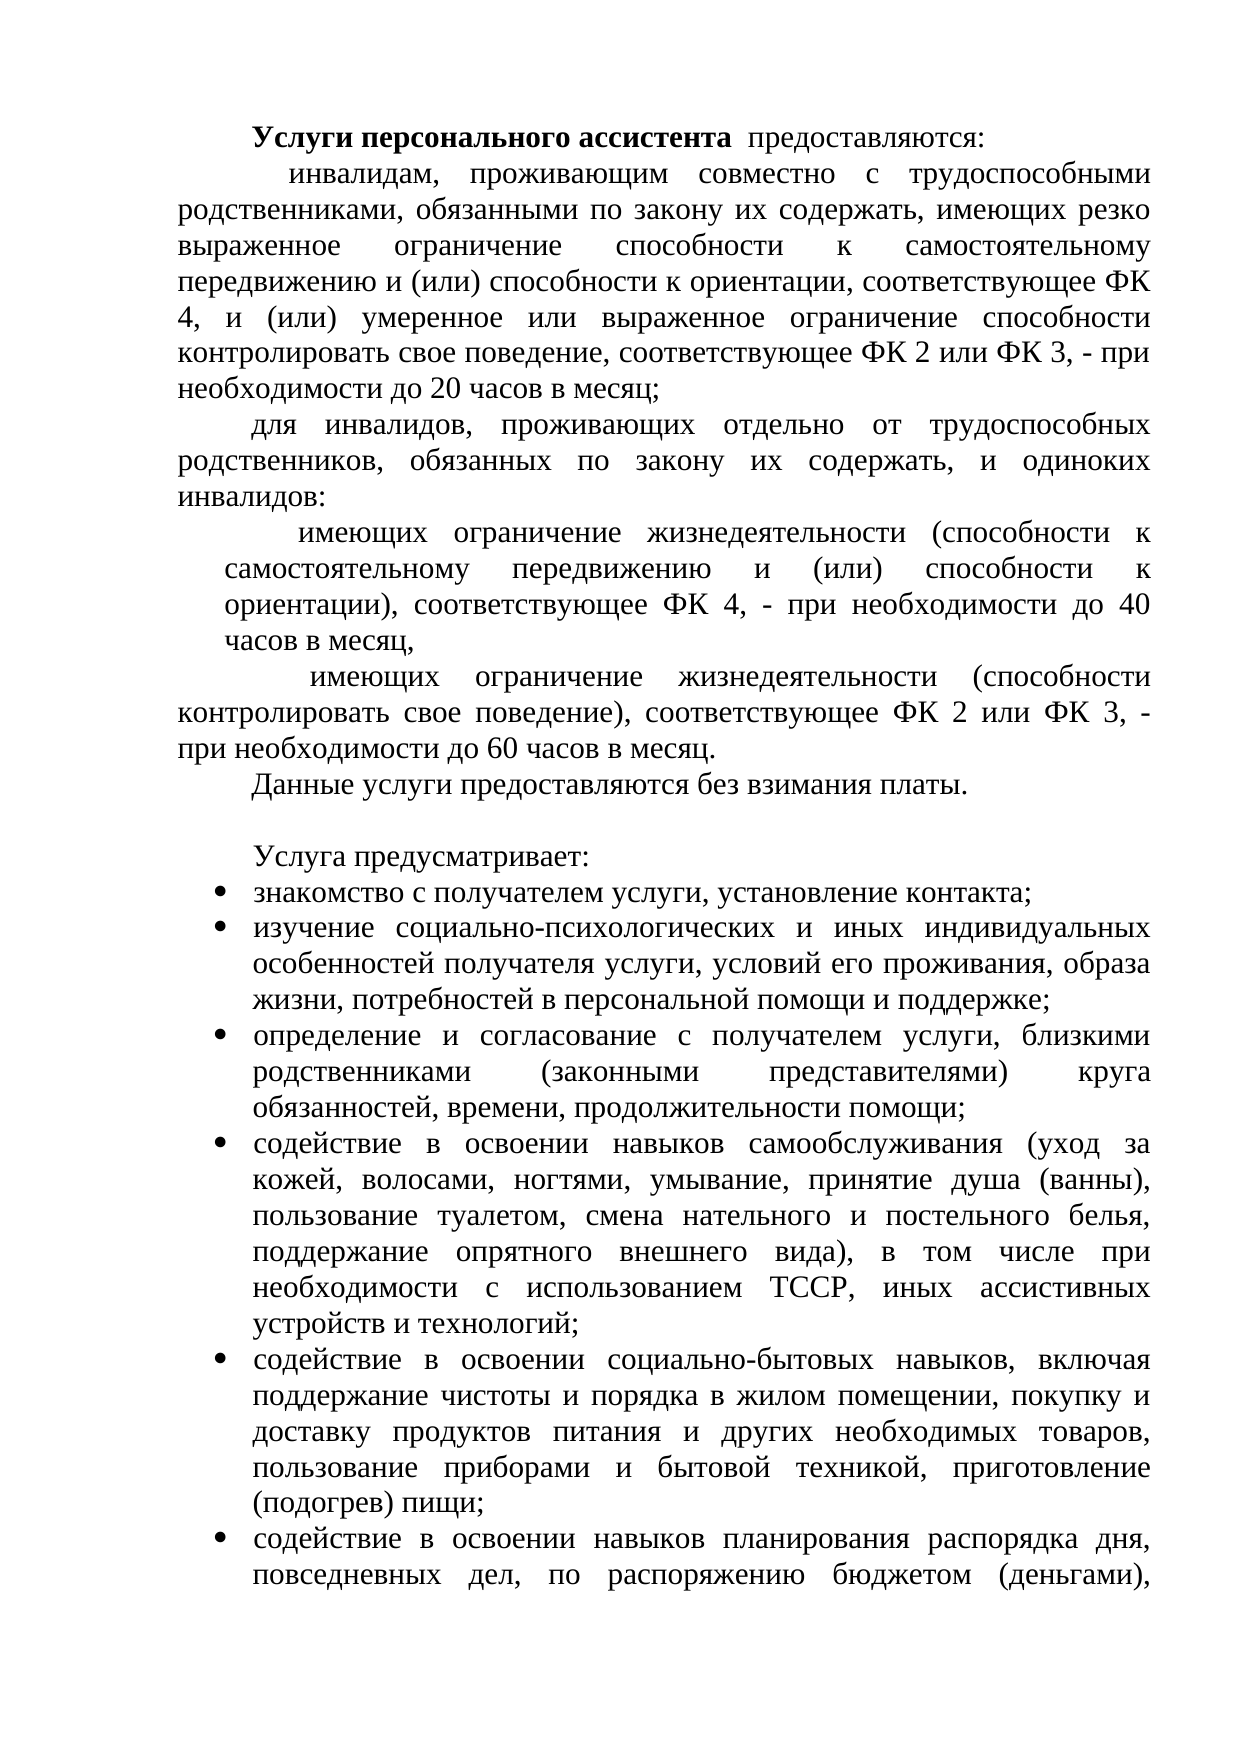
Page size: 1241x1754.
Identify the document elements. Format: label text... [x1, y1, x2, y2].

text Услуга предусматривает: [252, 837, 1152, 873]
text Услуги персонального ассистента предоставляются: [177, 118, 1152, 154]
text  знакомство с получателем услуги, установление контакта; [215, 873, 1152, 909]
text имеющих ограничение жизнедеятельности (способности контролировать свое поведение), соответствующее ФК 2 или ФК 3, - при необходимости до 60 часов в месяц. [177, 657, 1152, 765]
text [215, 1520, 1152, 1592]
text  содействие в освоении навыков самообслуживания (уход за кожей, волосами, ногтями, умывание, принятие душа (ванны), пользование туалетом, смена нательного и постельного белья, поддержание опрятного внешнего вида), в том числе при необходимости с использованием ТССР, иных ассистивных устройств и технологий; [215, 1124, 1152, 1340]
text Данные услуги предоставляются без взимания платы. [177, 765, 1152, 801]
text  изучение социально-психологических и иных индивидуальных особенностей получателя услуги, условий его проживания, образа жизни, потребностей в персональной помощи и поддержке; [215, 909, 1152, 1017]
text инвалидам, проживающим совместно с трудоспособными родственниками, обязанными по закону их содержать, имеющих резко выраженное ограничение способности к самостоятельному передвижению и (или) способности к ориентации, соответствующее ФК 4, и (или) умеренное или выраженное ограничение способности контролировать свое поведение, соответствующее ФК 2 или ФК 3, - при необходимости до 20 часов в месяц; [177, 154, 1152, 406]
text имеющих ограничение жизнедеятельности (способности к самостоятельному передвижению и (или) способности к ориентации), соответствующее ФК 4, - при необходимости до 40 часов в месяц, [224, 513, 1152, 657]
text  содействие в освоении социально-бытовых навыков, включая поддержание чистоты и порядка в жилом помещении, покупку и доставку продуктов питания и других необходимых товаров, пользование приборами и бытовой техникой, приготовление (подогрев) пищи; [215, 1340, 1152, 1520]
text для инвалидов, проживающих отдельно от трудоспособных родственников, обязанных по закону их содержать, и одиноких инвалидов: [177, 406, 1152, 513]
text  определение и согласование с получателем услуги, близкими родственниками (законными представителями) круга обязанностей, времени, продолжительности помощи; [215, 1017, 1152, 1124]
